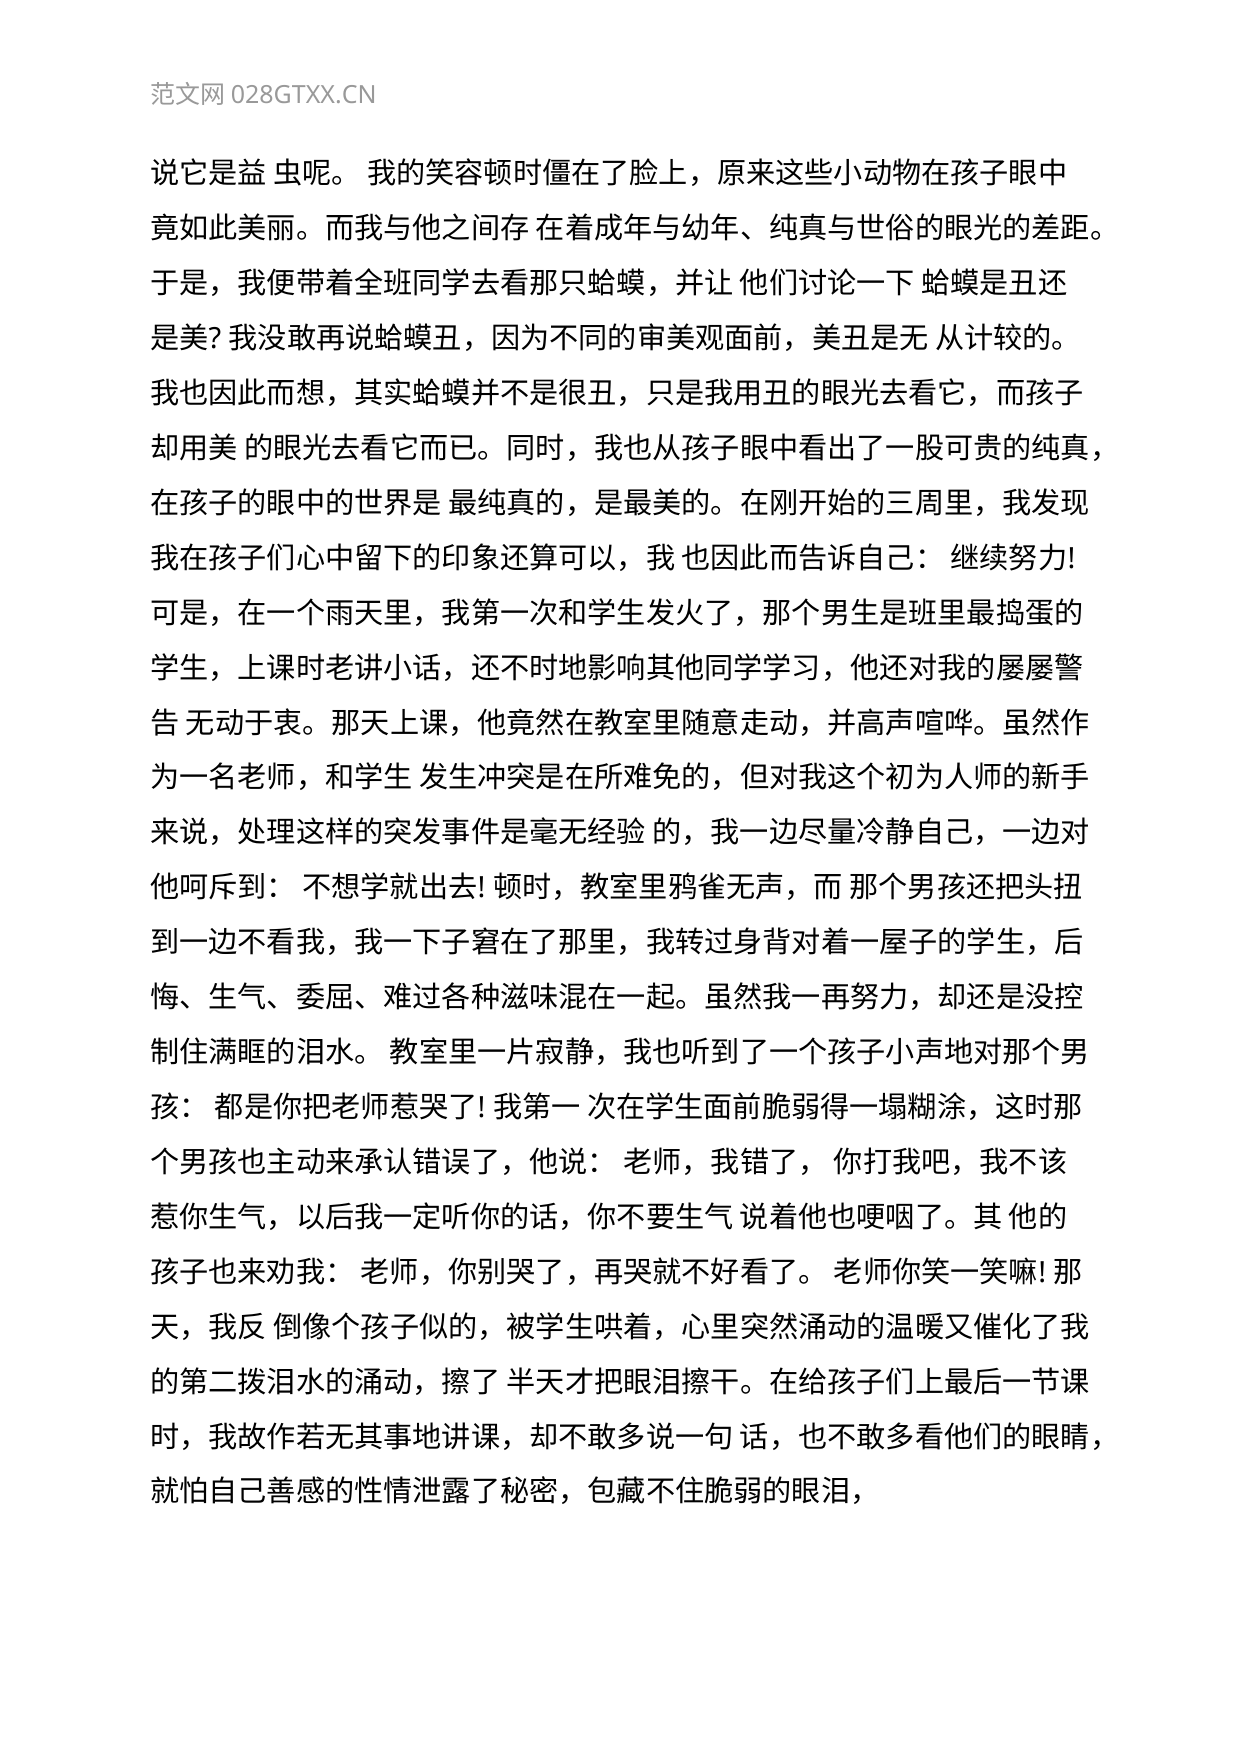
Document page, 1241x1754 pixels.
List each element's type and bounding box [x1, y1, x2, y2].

text [150, 150, 1090, 1510]
